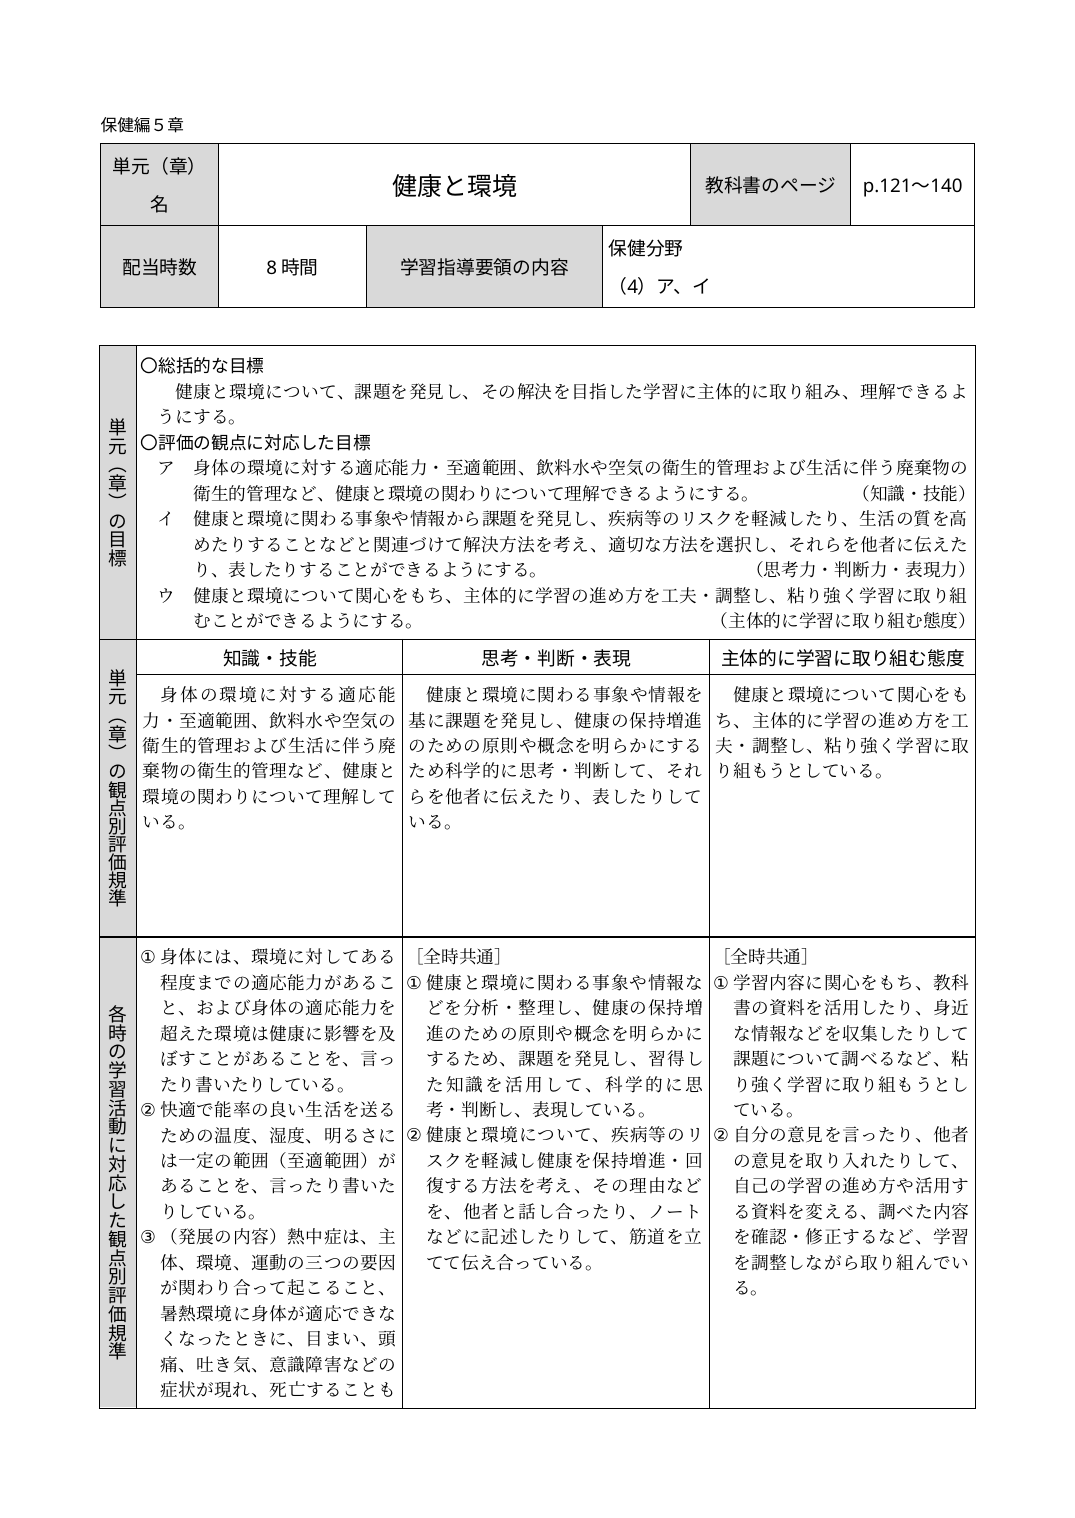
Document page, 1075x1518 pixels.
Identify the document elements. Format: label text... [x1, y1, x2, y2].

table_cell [137, 938, 402, 1407]
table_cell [710, 938, 975, 1407]
table_header 単元（章）の目標 [100, 346, 136, 639]
table_cell 保健分野 （4）ア、イ [603, 226, 974, 307]
table_cell 主体的に学習に取り組む態度 [710, 640, 975, 674]
table_cell 健康と環境について関心をもち、主体的に学習の進め方を工夫・調整し、粘り強く学習に取り組もうとしている。 [710, 675, 975, 936]
table_cell 配当時数 [101, 226, 218, 307]
table_cell 各時の学習活動に対応した観点別評価規準 [100, 938, 136, 1407]
table_cell 8時間 [219, 226, 366, 307]
table_header 〇総括的な目標 健康と環境について、課題を発見し、その解決を目指した学習に主体的に取り組み、理解できるようにする。 〇評価の観点に対応した目標 ア 身体の環境に対する適応能力・至適範囲、飲料水や空気の衛生的管理および生活に伴う廃棄物の衛生的管理など、健康と環境の関わりについて理解できるようにする。 （知識・技能） イ 健康と環境に関わる事象や情報から課題を発見し、疾病等のリスクを軽減したり、生活の質を高めたりすることなどと関連づけて解決方法を考え、適切な方法を選択し、それらを他者に伝えたり、表したりすることができるようにする。 （思考力・判断力・表現力） ウ 健康と環境について関心をもち、主体的に学習の進め方を工夫・調整し、粘り強く学習に取り組むことができるようにする。 （主体的に学習に取り組む態度） [137, 346, 975, 639]
table_cell 思考・判断・表現 [403, 640, 709, 674]
table_header 単元（章）名 [101, 144, 218, 225]
table_header p.121～140 [851, 144, 974, 225]
table_cell 知識・技能 [137, 640, 402, 674]
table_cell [403, 938, 709, 1407]
table_cell 身体の環境に対する適応能力・至適範囲、飲料水や空気の衛生的管理および生活に伴う廃棄物の衛生的管理など、健康と環境の関わりについて理解している。 [137, 675, 402, 936]
text 保健編５章 [100, 106, 974, 143]
table_cell 健康と環境に関わる事象や情報を基に課題を発見し、健康の保持増進のための原則や概念を明らかにするため科学的に思考・判断して、それらを他者に伝えたり、表したりしている。 [403, 675, 709, 936]
table_cell 単元（章）の観点別評価規準 [100, 640, 136, 936]
table_header 教科書のページ [691, 144, 850, 225]
table_header 健康と環境 [219, 144, 690, 225]
table_cell 学習指導要領の内容 [367, 226, 602, 307]
